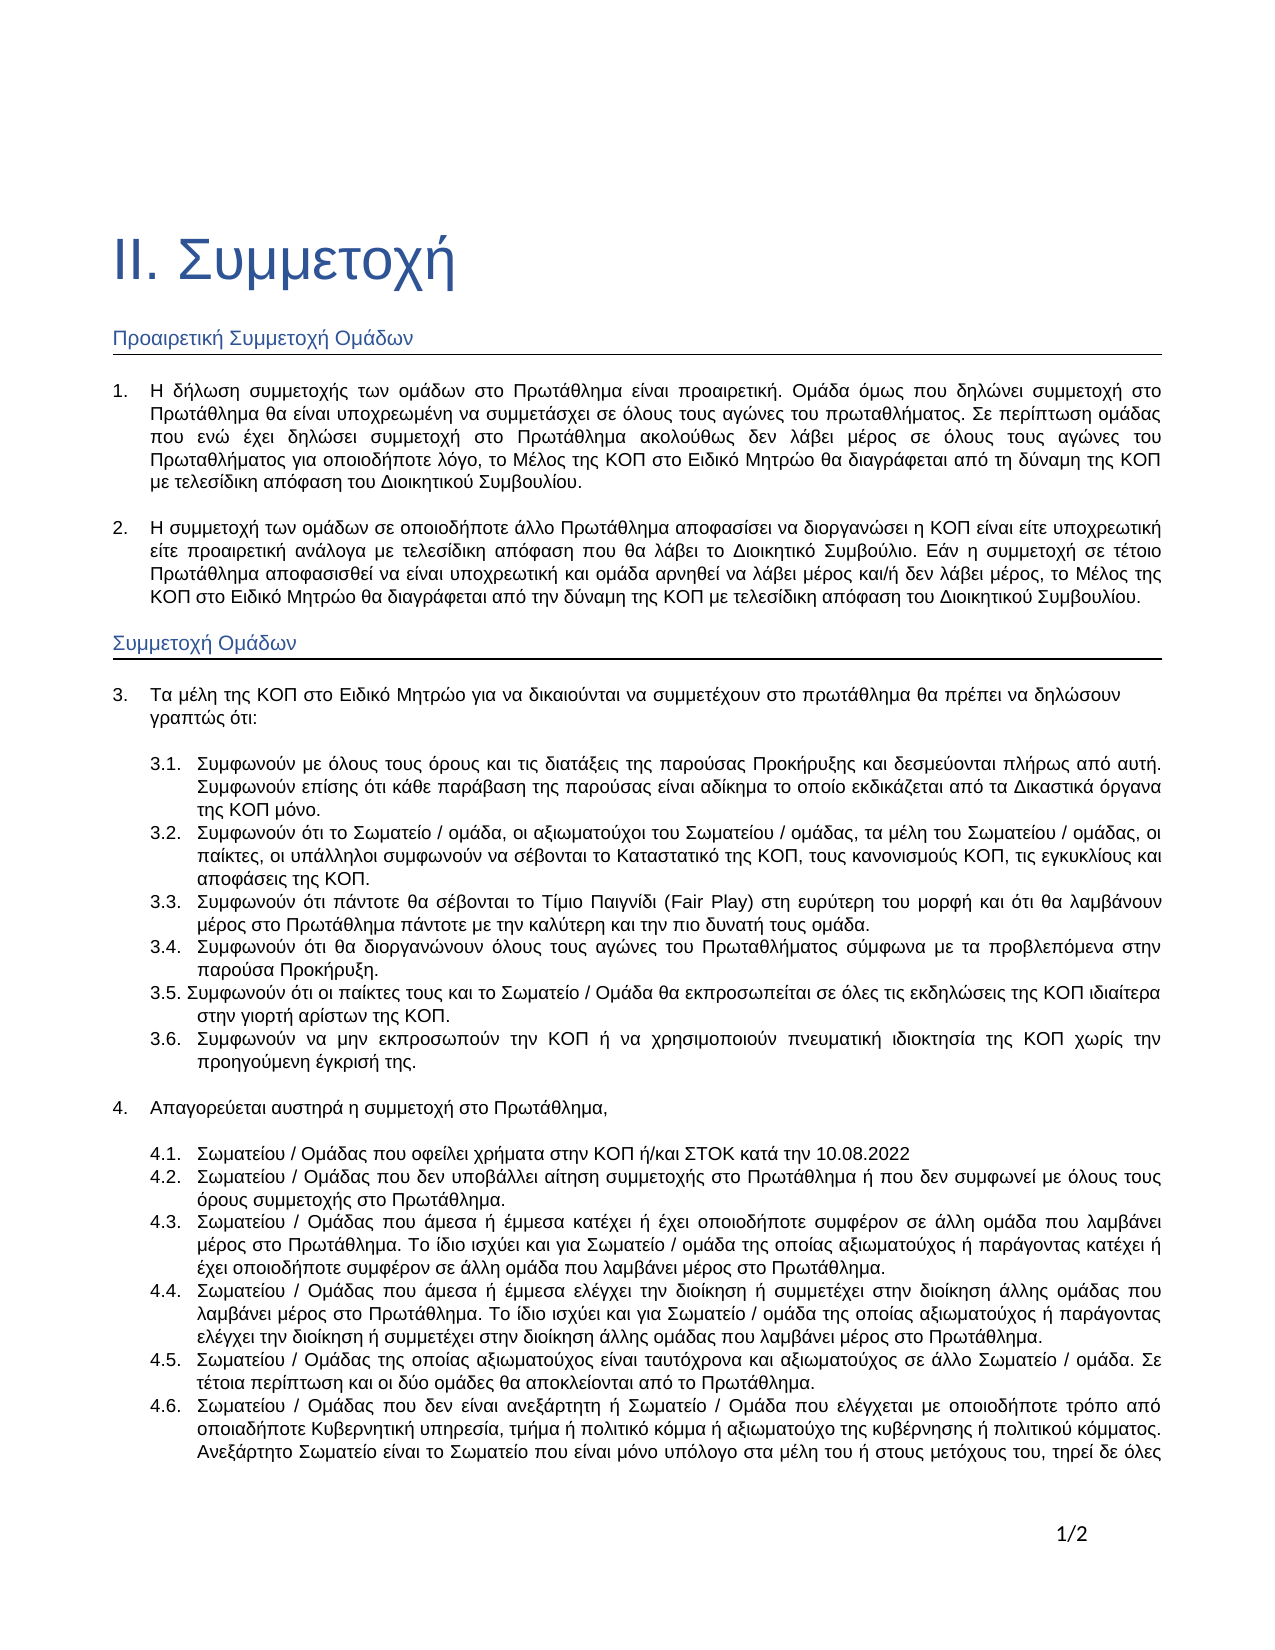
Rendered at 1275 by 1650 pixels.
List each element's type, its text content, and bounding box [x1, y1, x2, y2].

list 3.1. Συμφωνούν με όλους τους όρους και τις διατάξεις της παρούσας Προκήρυξης και δεσμεύονται πλήρως από αυτή. Συμφωνούν επίσης ότι κάθε παράβαση της παρούσας είναι αδίκημα το οποίο εκδικάζεται από τα Δικαστικά όργανα της ΚΟΠ μόνο. [150, 752, 1162, 820]
list 3.4. Συμφωνούν ότι θα διοργανώνουν όλους τους αγώνες του Πρωταθλήματος σύμφωνα με τα προβλεπόμενα στην παρούσα Προκήρυξη. [150, 935, 1162, 981]
title Προαιρετική Συμμετοχή Ομάδων [112, 326, 1162, 355]
list Η συμμετοχή των ομάδων σε οποιοδήποτε άλλο Πρωτάθλημα αποφασίσει να διοργανώσει η ΚΟΠ είναι είτε υποχρεωτική είτε προαιρετική ανάλογα με τελεσίδικη απόφαση που θα λάβει το Διοικητικό Συμβούλιο. Εάν η συμμετοχή σε τέτοιο Πρωτάθλημα αποφασισθεί να είναι υποχρεωτική και ομάδα αρνηθεί να λάβει μέρος και/ή δεν λάβει μέρος, το Μέλος της ΚΟΠ στο Ειδικό Μητρώο θα διαγράφεται από την δύναμη της ΚΟΠ με τελεσίδικη απόφαση του Διοικητικού Συμβουλίου. [112, 516, 1162, 607]
list 3.2. Συμφωνούν ότι το Σωματείο / ομάδα, οι αξιωματούχοι του Σωματείου / ομάδας, τα μέλη του Σωματείου / ομάδας, οι παίκτες, οι υπάλληλοι συμφωνούν να σέβονται το Καταστατικό της ΚΟΠ, τους κανονισμούς ΚΟΠ, τις εγκυκλίους και αποφάσεις της ΚΟΠ. [150, 820, 1162, 889]
list 4.3. Σωματείου / Ομάδας που άμεσα ή έμμεσα κατέχει ή έχει οποιοδήποτε συμφέρον σε άλλη ομάδα που λαμβάνει μέρος στο Πρωτάθλημα. Το ίδιο ισχύει και για Σωματείο / ομάδα της οποίας αξιωματούχος ή παράγοντας κατέχει ή έχει οποιοδήποτε συμφέρον σε άλλη ομάδα που λαμβάνει μέρος στο Πρωτάθλημα. [150, 1210, 1162, 1279]
list 3.6. Συμφωνούν να μην εκπροσωπούν την ΚΟΠ ή να χρησιμοποιούν πνευματική ιδιοκτησία της ΚΟΠ χωρίς την προηγούμενη έγκρισή της. [150, 1027, 1162, 1072]
list Η δήλωση συμμετοχής των ομάδων στο Πρωτάθλημα είναι προαιρετική. Ομάδα όμως που δηλώνει συμμετοχή στο Πρωτάθλημα θα είναι υποχρεωμένη να συμμετάσχει σε όλους τους αγώνες του πρωταθλήματος. Σε περίπτωση ομάδας που ενώ έχει δηλώσει συμμετοχή στο Πρωτάθλημα ακολούθως δεν λάβει μέρος σε όλους τους αγώνες του Πρωταθλήματος για οποιοδήποτε λόγο, το Μέλος της ΚΟΠ στο Ειδικό Μητρώο θα διαγράφεται από τη δύναμη της ΚΟΠ με τελεσίδικη απόφαση του Διοικητικού Συμβουλίου. [112, 378, 1162, 493]
list 3. Τα μέλη της ΚΟΠ στο Ειδικό Μητρώο για να δικαιούνται να συμμετέχουν στο πρωτάθλημα θα πρέπει να δηλώσουν γραπτώς ότι: [112, 683, 1122, 729]
list 4.5. Σωματείου / Ομάδας της οποίας αξιωματούχος είναι ταυτόχρονα και αξιωματούχος σε άλλο Σωματείο / ομάδα. Σε τέτοια περίπτωση και οι δύο ομάδες θα αποκλείονται από το Πρωτάθλημα. [150, 1347, 1162, 1393]
title Συμμετοχή Ομάδων [112, 630, 1162, 660]
list 3.5. Συμφωνούν ότι οι παίκτες τους και το Σωματείο / Ομάδα θα εκπροσωπείται σε όλες τις εκδηλώσεις της ΚΟΠ ιδιαίτερα στην γιορτή αρίστων της ΚΟΠ. [150, 981, 1162, 1027]
list 3.3. Συμφωνούν ότι πάντοτε θα σέβονται το Τίμιο Παιγνίδι (Fair Play) στη ευρύτερη του μορφή και ότι θα λαμβάνουν μέρος στο Πρωτάθλημα πάντοτε με την καλύτερη και την πιο δυνατή τους ομάδα. [150, 889, 1162, 935]
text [150, 1393, 1162, 1462]
list 4.1. Σωματείου / Ομάδας που οφείλει χρήματα στην ΚΟΠ ή/και ΣΤΟΚ κατά την 10.08.2022 [150, 1141, 1162, 1164]
list Απαγορεύεται αυστηρά η συμμετοχή στο Πρωτάθλημα, [112, 1095, 1122, 1118]
title ΙΙ. Συμμετοχή [112, 225, 1162, 292]
list 4.4. Σωματείου / Ομάδας που άμεσα ή έμμεσα ελέγχει την διοίκηση ή συμμετέχει στην διοίκηση άλλης ομάδας που λαμβάνει μέρος στο Πρωτάθλημα. Το ίδιο ισχύει και για Σωματείο / ομάδα της οποίας αξιωματούχος ή παράγοντας ελέγχει την διοίκηση ή συμμετέχει στην διοίκηση άλλης ομάδας που λαμβάνει μέρος στο Πρωτάθλημα. [150, 1279, 1162, 1347]
list 4.2. Σωματείου / Ομάδας που δεν υποβάλλει αίτηση συμμετοχής στο Πρωτάθλημα ή που δεν συμφωνεί με όλους τους όρους συμμετοχής στο Πρωτάθλημα. [150, 1164, 1162, 1210]
